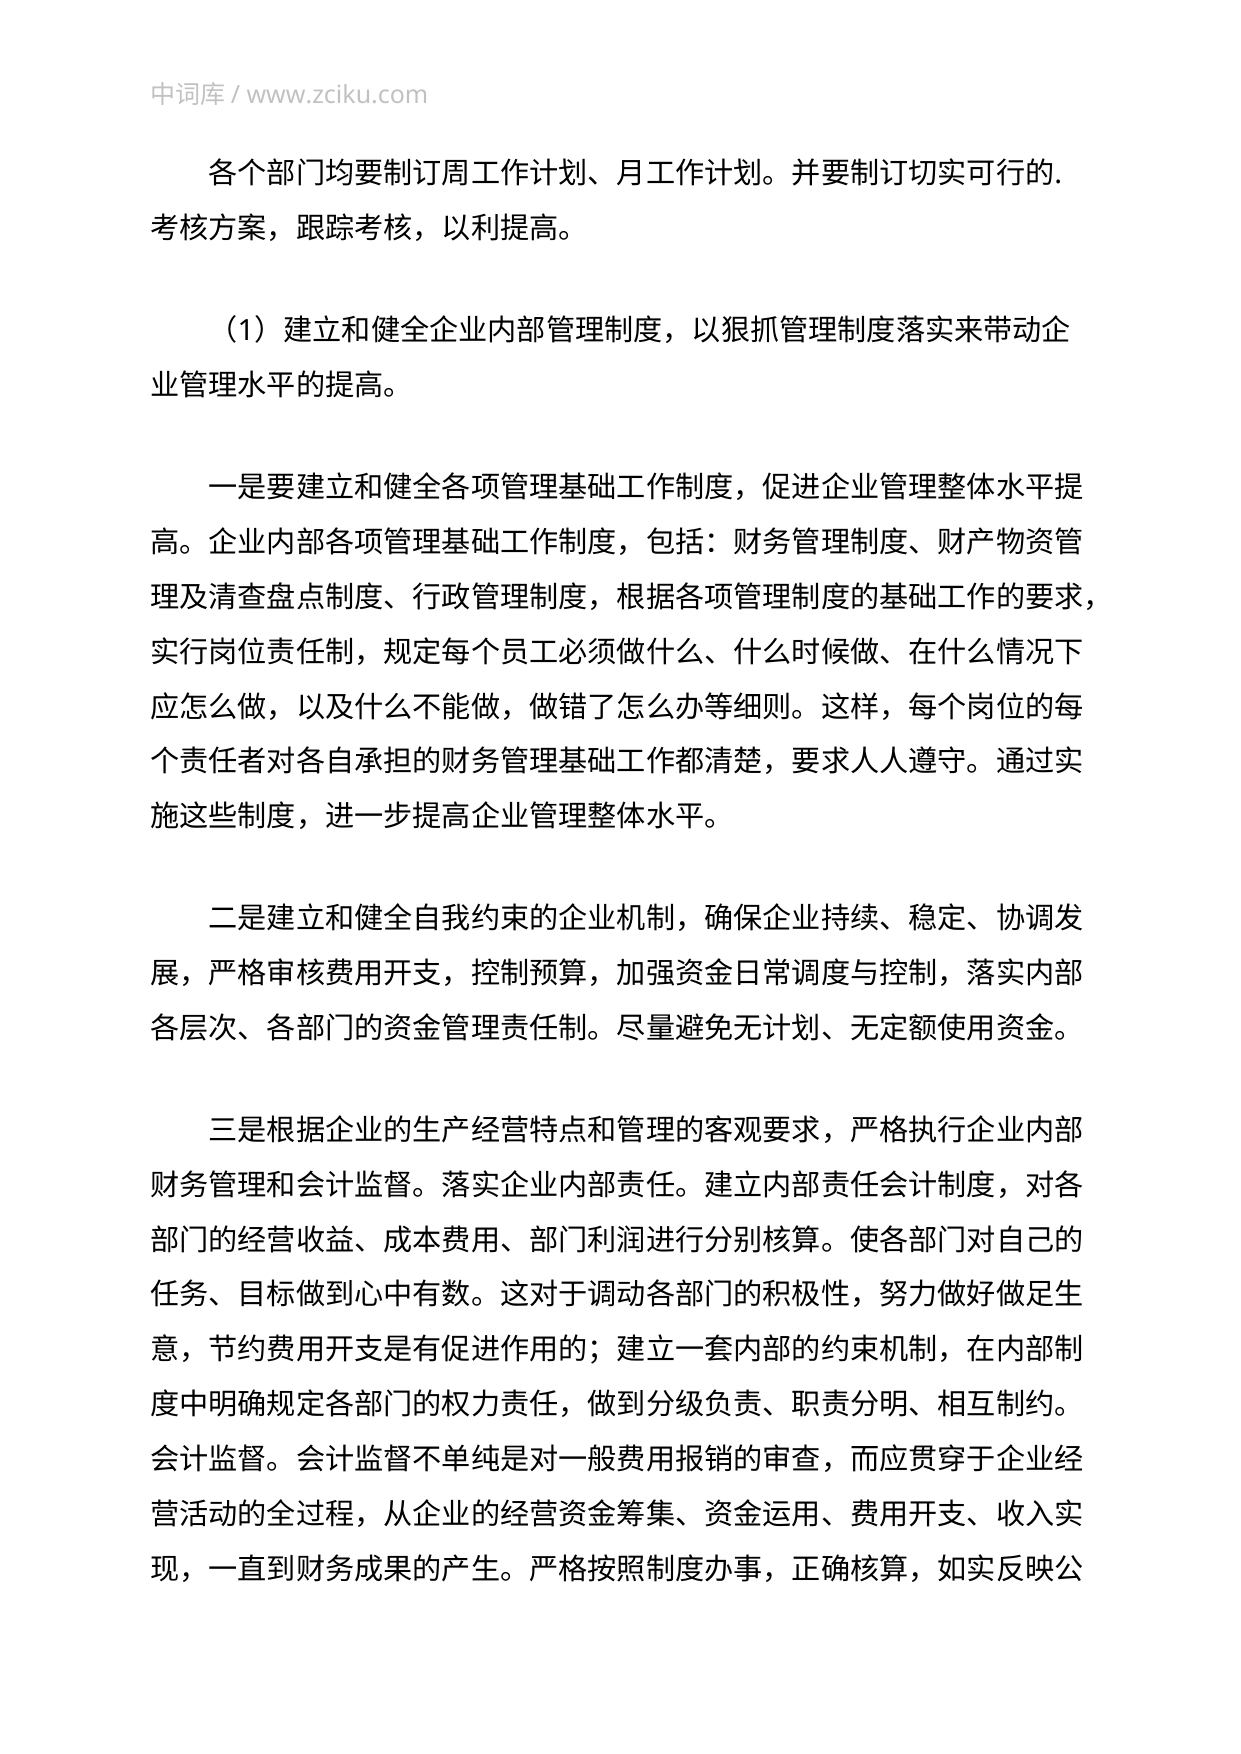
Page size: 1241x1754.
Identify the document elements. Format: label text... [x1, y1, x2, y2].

text 各个部门均要制订周工作计划、月工作计划。并要制订切实可行的.考核方案，跟踪考核，以利提高。 [150, 150, 1090, 247]
text 一是要建立和健全各项管理基础工作制度，促进企业管理整体水平提高。企业内部各项管理基础工作制度，包括：财务管理制度、财产物资管理及清查盘点制度、行政管理制度，根据各项管理制度的基础工作的要求，实行岗位责任制，规定每个员工必须做什么、什么时候做、在什么情况下应怎么做，以及什么不能做，做错了怎么办等细则。这样，每个岗位的每个责任者对各自承担的财务管理基础工作都清楚，要求人人遵守。通过实施这些制度，进一步提高企业管理整体水平。 [150, 463, 1090, 835]
text （1）建立和健全企业内部管理制度，以狠抓管理制度落实来带动企业管理水平的提高。 [150, 307, 1090, 404]
text 二是建立和健全自我约束的企业机制，确保企业持续、稳定、协调发展，严格审核费用开支，控制预算，加强资金日常调度与控制，落实内部各层次、各部门的资金管理责任制。尽量避免无计划、无定额使用资金。 [150, 895, 1090, 1047]
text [150, 1106, 1090, 1588]
